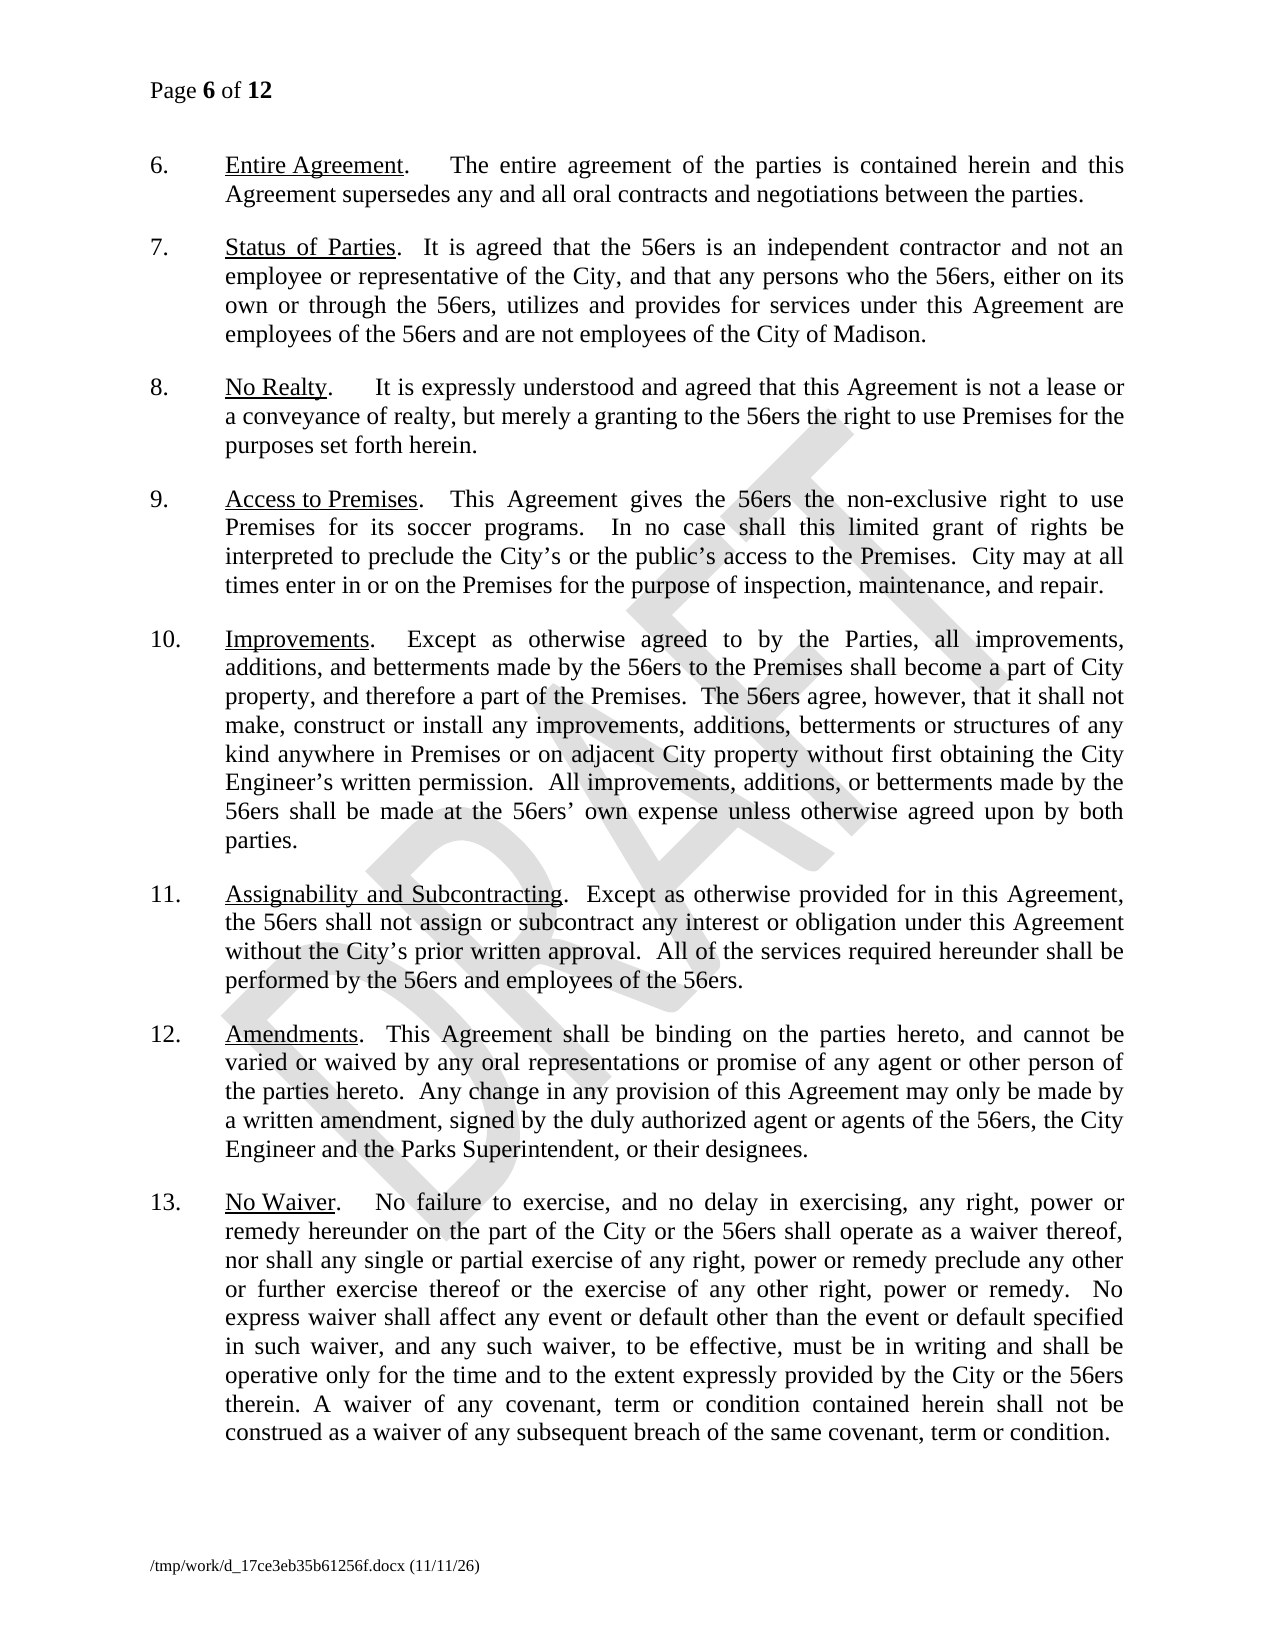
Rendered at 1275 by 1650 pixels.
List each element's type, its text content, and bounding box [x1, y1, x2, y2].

list Status of Parties. It is agreed that the 56ers is an independent contractor and not an employee or representative of the City, and that any persons who the 56ers, either on its own or through the 56ers, utilizes and provides for services under this Agreement are employees of the 56ers and are not employees of the City of Madison. [150, 232, 1125, 347]
list Amendments. This Agreement shall be binding on the parties hereto, and cannot be varied or waived by any oral representations or promise of any agent or other person of the parties hereto. Any change in any provision of this Agreement may only be made by a written amendment, signed by the duly authorized agent or agents of the 56ers, the City Engineer and the Parks Superintendent, or their designees. [150, 1019, 1125, 1162]
list Assignability and Subcontracting. Except as otherwise provided for in this Agreement, the 56ers shall not assign or subcontract any interest or obligation under this Agreement without the City’s prior written approval. All of the services required hereunder shall be performed by the 56ers and employees of the 56ers. [150, 879, 1125, 994]
list No Realty. It is expressly understood and agreed that this Agreement is not a lease or a conveyance of realty, but merely a granting to the 56ers the right to use Premises for the purposes set forth herein. [150, 372, 1125, 459]
list Improvements. Except as otherwise agreed to by the Parties, all improvements, additions, and betterments made by the 56ers to the Premises shall become a part of City property, and therefore a part of the Premises. The 56ers agree, however, that it shall not make, construct or install any improvements, additions, betterments or structures of any kind anywhere in Premises or on adjacent City property without first obtaining the City Engineer’s written permission. All improvements, additions, or betterments made by the 56ers shall be made at the 56ers’ own expense unless otherwise agreed upon by both parties. [150, 624, 1125, 854]
list Access to Premises. This Agreement gives the 56ers the non-exclusive right to use Premises for its soccer programs. In no case shall this limited grant of rights be interpreted to preclude the City’s or the public’s access to the Premises. City may at all times enter in or on the Premises for the purpose of inspection, maintenance, and repair. [150, 484, 1125, 599]
list Entire Agreement. The entire agreement of the parties is contained herein and this Agreement supersedes any and all oral contracts and negotiations between the parties. [150, 150, 1125, 207]
list No Waiver. No failure to exercise, and no delay in exercising, any right, power or remedy hereunder on the part of the City or the 56ers shall operate as a waiver thereof, nor shall any single or partial exercise of any right, power or remedy preclude any other or further exercise thereof or the exercise of any other right, power or remedy. No express waiver shall affect any event or default other than the event or default specified in such waiver, and any such waiver, to be effective, must be in writing and shall be operative only for the time and to the extent expressly provided by the City or the 56ers therein. A waiver of any covenant, term or condition contained herein shall not be construed as a waiver of any subsequent breach of the same covenant, term or condition. [150, 1187, 1125, 1446]
